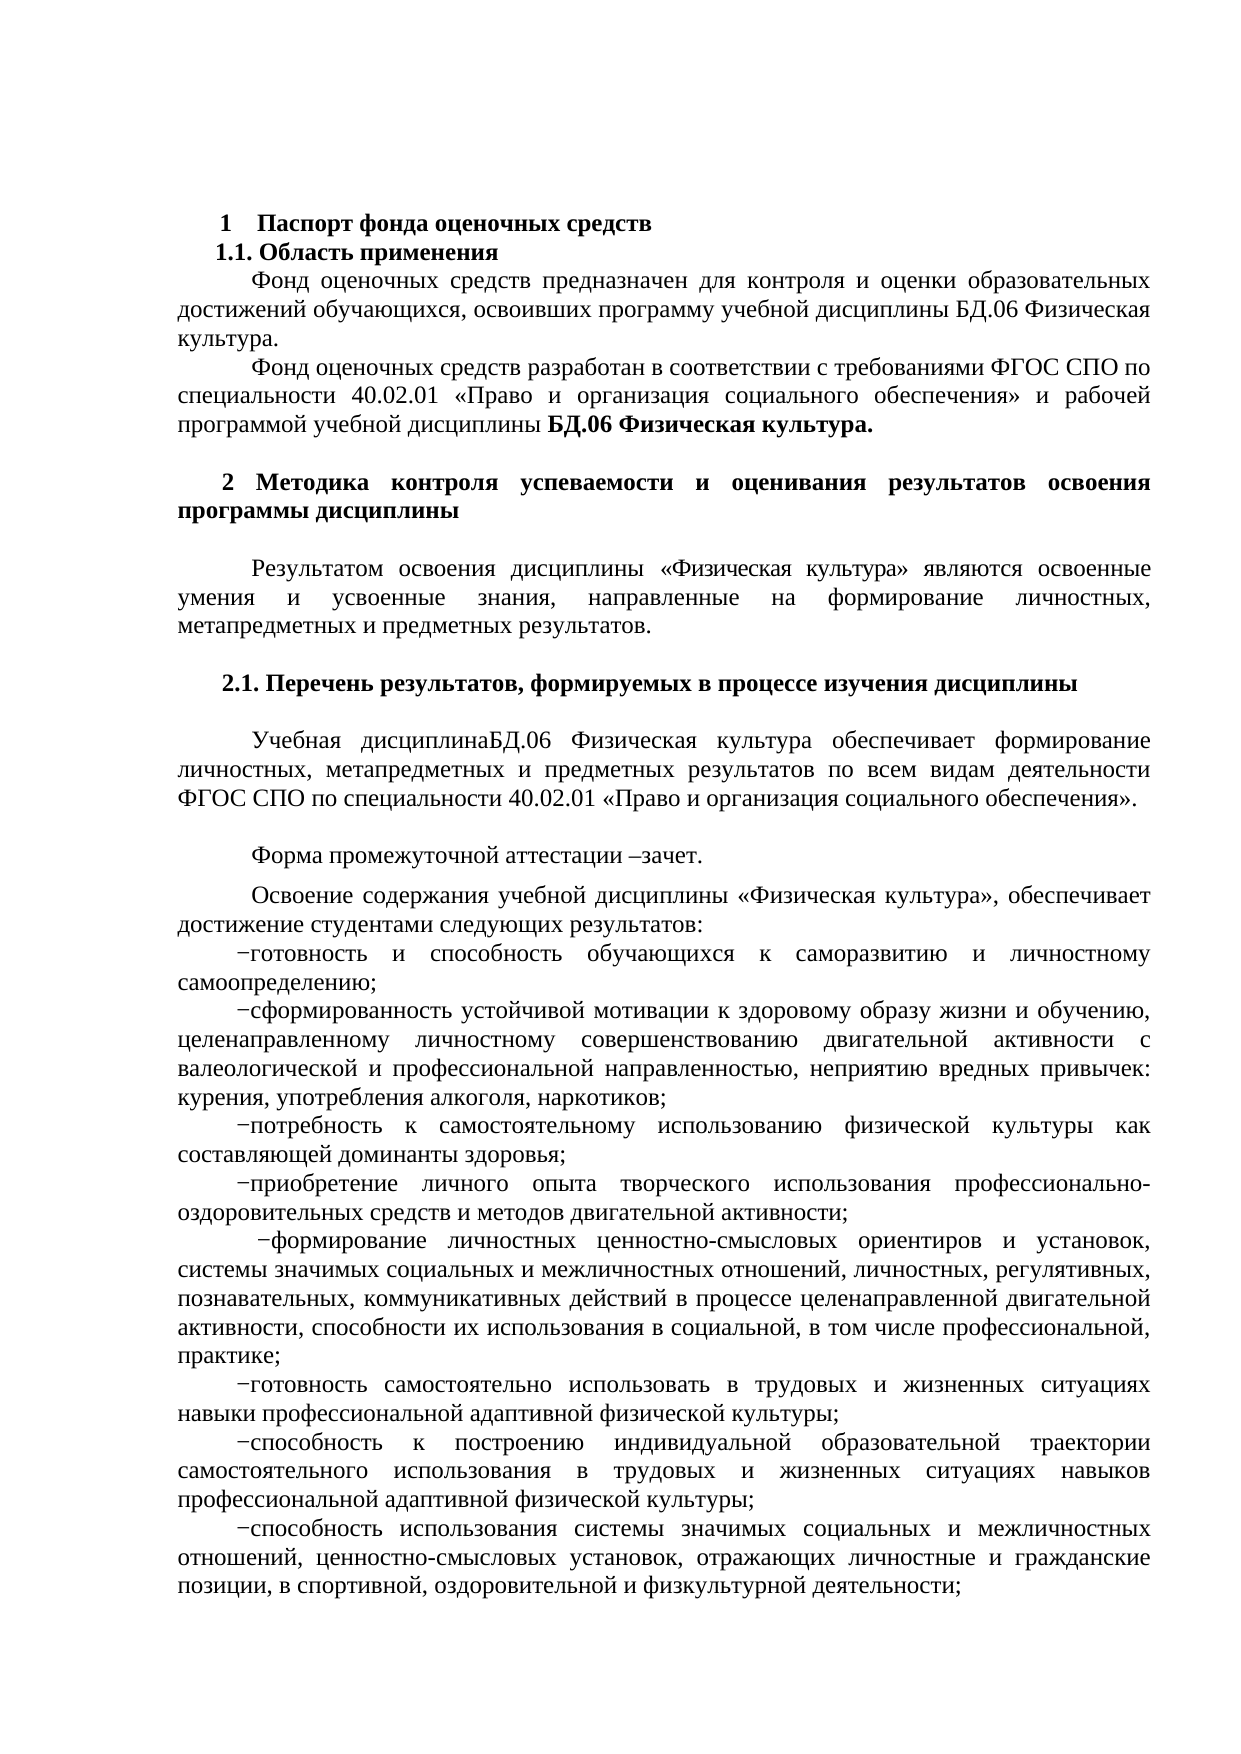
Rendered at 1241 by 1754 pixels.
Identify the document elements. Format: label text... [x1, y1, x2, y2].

text 2 Методика контроля успеваемости и оценивания результатов освоения программы дисциплины [177, 467, 1152, 524]
text −приобретение личного опыта творческого использования профессионально-оздоровительных средств и методов двигательной активности; [177, 1168, 1152, 1226]
text −сформированность устойчивой мотивации к здоровому образу жизни и обучению, целенаправленному личностному совершенствованию двигательной активности с валеологической и профессиональной направленностью, неприятию вредных привычек: курения, употребления алкоголя, наркотиков; [177, 996, 1152, 1111]
text Фонд оценочных средств предназначен для контроля и оценки образовательных достижений обучающихся, освоивших программу учебной дисциплины БД.06 Физическая культура. [177, 265, 1152, 352]
text Учебная дисциплинаБД.06 Физическая культура обеспечивает формирование личностных, метапредметных и предметных результатов по всем видам деятельности ФГОС СПО по специальности 40.02.01 «Право и организация социального обеспечения». [177, 725, 1152, 812]
text Освоение содержания учебной дисциплины «Физическая культура», обеспечивает достижение студентами следующих результатов: [177, 881, 1152, 938]
text −способность использования системы значимых социальных и межличностных отношений, ценностно-смысловых установок, отражающих личностные и гражданские позиции, в спортивной, оздоровительной и физкультурной деятельности; [177, 1513, 1152, 1599]
text −готовность самостоятельно использовать в трудовых и жизненных ситуациях навыки профессиональной адаптивной физической культуры; [177, 1369, 1152, 1427]
text −потребность к самостоятельному использованию физической культуры как составляющей доминанты здоровья; [177, 1111, 1152, 1168]
text −готовность и способность обучающихся к саморазвитию и личностному самоопределению; [177, 938, 1152, 996]
text 1.1. Область применения [215, 237, 1171, 265]
list Паспорт фонда оценочных средств [219, 208, 1152, 237]
text Результатом освоения дисциплины «Физическая культура» являются освоенные умения и усвоенные знания, направленные на формирование личностных, метапредметных и предметных результатов. [177, 553, 1152, 639]
text −формирование личностных ценностно-смысловых ориентиров и установок, системы значимых социальных и межличностных отношений, личностных, регулятивных, познавательных, коммуникативных действий в процессе целенаправленной двигательной активности, способности их использования в социальной, в том числе профессиональной, практике; [177, 1226, 1152, 1369]
text Форма промежуточной аттестации –зачет. [177, 840, 1152, 869]
text −способность к построению индивидуальной образовательной траектории самостоятельного использования в трудовых и жизненных ситуациях навыков профессиональной адаптивной физической культуры; [177, 1427, 1152, 1513]
text 2.1. Перечень результатов, формируемых в процессе изучения дисциплины [222, 668, 1152, 697]
text Фонд оценочных средств разработан в соответствии с требованиями ФГОС СПО по специальности 40.02.01 «Право и организация социального обеспечения» и рабочей программой учебной дисциплины БД.06 Физическая культура. [177, 352, 1152, 438]
